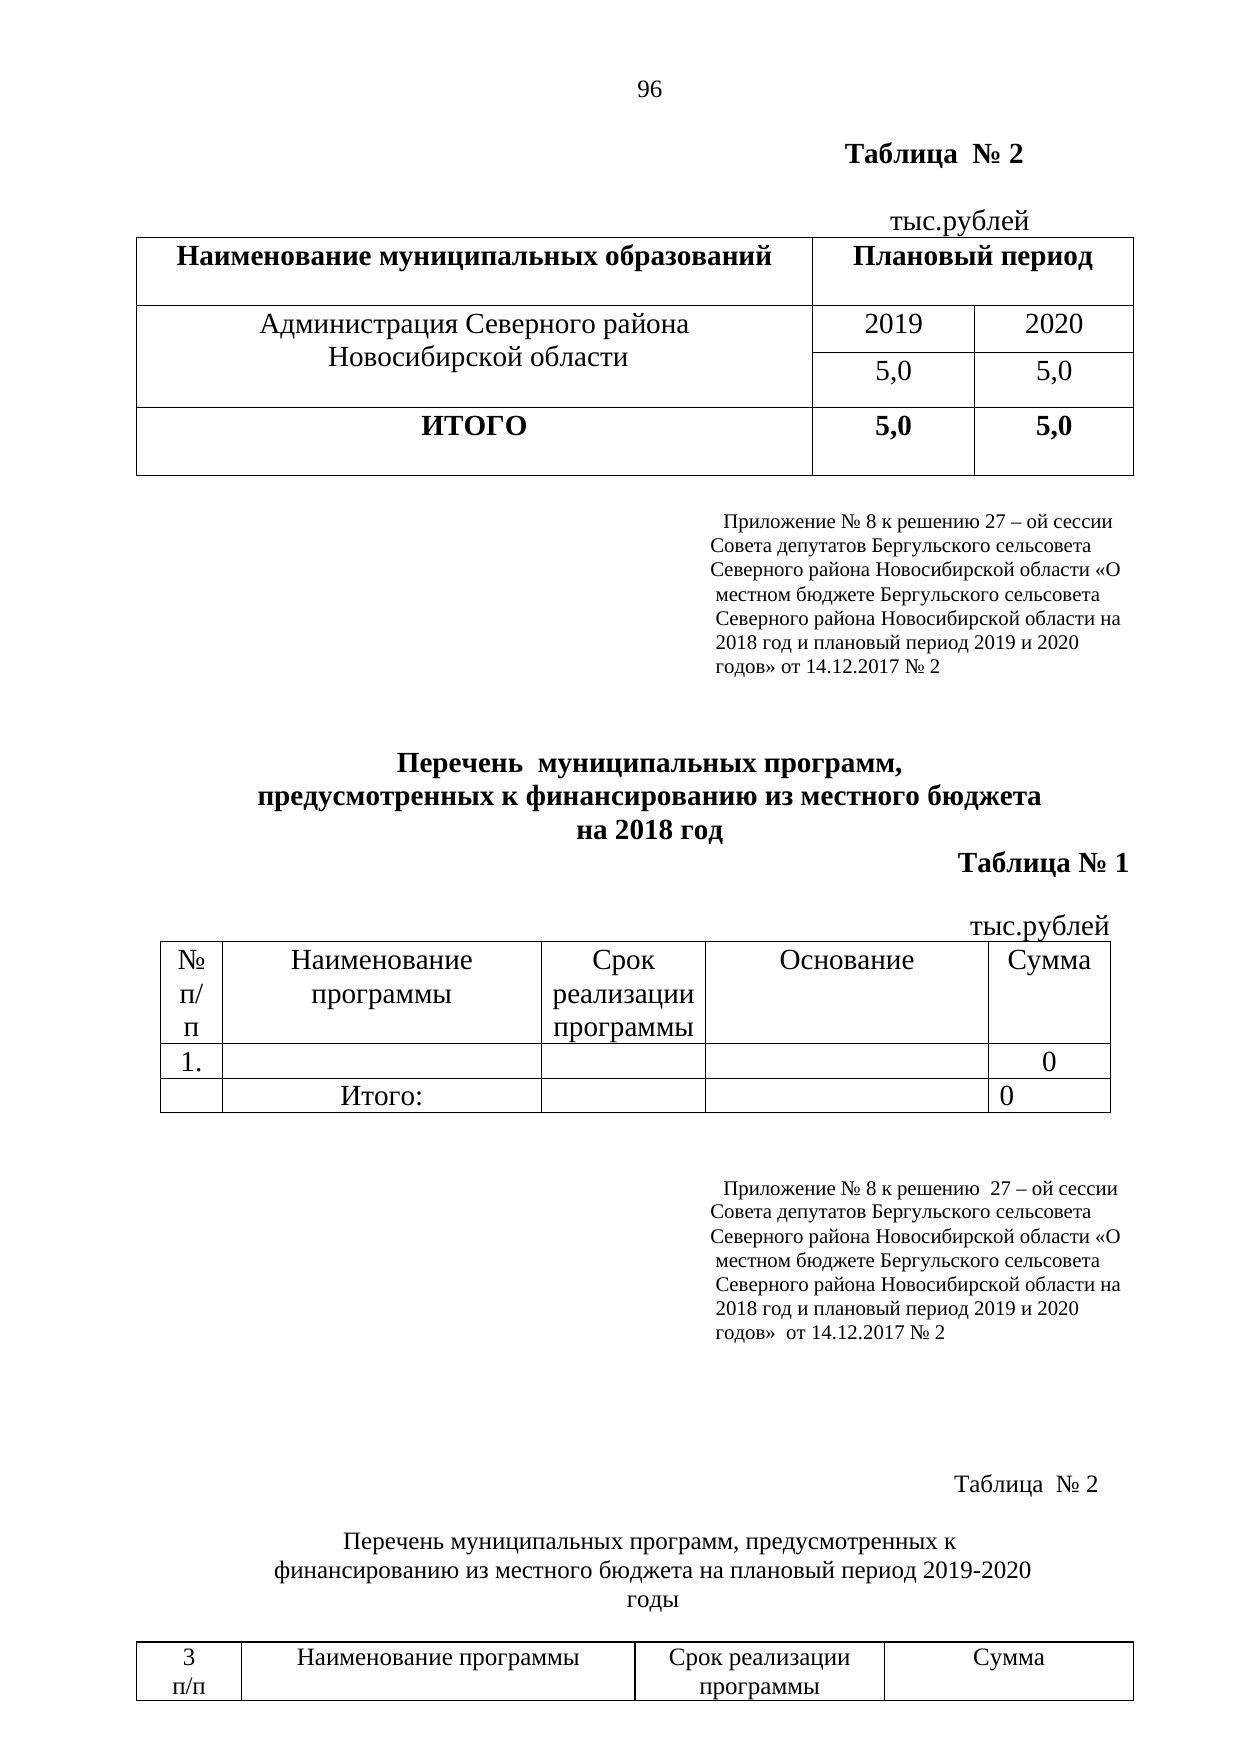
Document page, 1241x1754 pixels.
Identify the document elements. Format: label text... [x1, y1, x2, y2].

text тыс.рублей [148, 908, 1152, 941]
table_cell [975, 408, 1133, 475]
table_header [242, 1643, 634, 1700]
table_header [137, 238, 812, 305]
text местном бюджете Бергульского сельсовета [148, 1248, 1152, 1272]
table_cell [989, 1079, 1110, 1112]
text Совета депутатов Бергульского сельсовета [148, 533, 1152, 557]
text Таблица № 2 [148, 1469, 1152, 1498]
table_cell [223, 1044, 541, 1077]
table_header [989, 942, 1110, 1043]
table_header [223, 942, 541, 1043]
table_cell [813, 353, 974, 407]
text Перечень муниципальных программ, [148, 745, 1152, 778]
text годы [148, 1584, 1152, 1613]
text Северного района Новосибирской области на [148, 1272, 1152, 1296]
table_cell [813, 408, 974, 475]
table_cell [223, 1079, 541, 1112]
text Приложение № 8 к решению 27 – ой сессии [148, 1175, 1152, 1199]
text Приложение № 8 к решению 27 – ой сессии [148, 509, 1152, 533]
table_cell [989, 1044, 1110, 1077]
text финансированию из местного бюджета на плановый период 2019-2020 [148, 1555, 1152, 1584]
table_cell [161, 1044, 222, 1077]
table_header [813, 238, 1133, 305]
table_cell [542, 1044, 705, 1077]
text Северного района Новосибирской области на [148, 606, 1152, 629]
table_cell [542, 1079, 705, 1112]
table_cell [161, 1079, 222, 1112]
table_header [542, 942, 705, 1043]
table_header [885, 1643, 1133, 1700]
text годов» от 14.12.2017 № 2 [148, 1320, 1152, 1344]
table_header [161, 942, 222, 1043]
text 2018 год и плановый период 2019 и 2020 [148, 629, 1152, 654]
text на 2018 год [148, 812, 1152, 845]
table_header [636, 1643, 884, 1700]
text местном бюджете Бергульского сельсовета [148, 581, 1152, 606]
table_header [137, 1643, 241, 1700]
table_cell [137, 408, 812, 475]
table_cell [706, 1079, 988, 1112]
text Таблица № 2 [148, 136, 1152, 170]
text Северного района Новосибирской области «О [148, 557, 1152, 581]
text Совета депутатов Бергульского сельсовета [148, 1199, 1152, 1223]
text тыс.рублей [148, 203, 1152, 237]
text Перечень муниципальных программ, предусмотренных к [148, 1526, 1152, 1555]
text Таблица № 1 [148, 845, 1152, 879]
text годов» от 14.12.2017 № 2 [148, 654, 1152, 678]
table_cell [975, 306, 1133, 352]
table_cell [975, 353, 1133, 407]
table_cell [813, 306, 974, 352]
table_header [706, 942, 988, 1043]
text Северного района Новосибирской области «О [148, 1223, 1152, 1248]
text предусмотренных к финансированию из местного бюджета [148, 778, 1152, 812]
text 2018 год и плановый период 2019 и 2020 [148, 1296, 1152, 1320]
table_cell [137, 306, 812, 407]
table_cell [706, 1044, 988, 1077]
